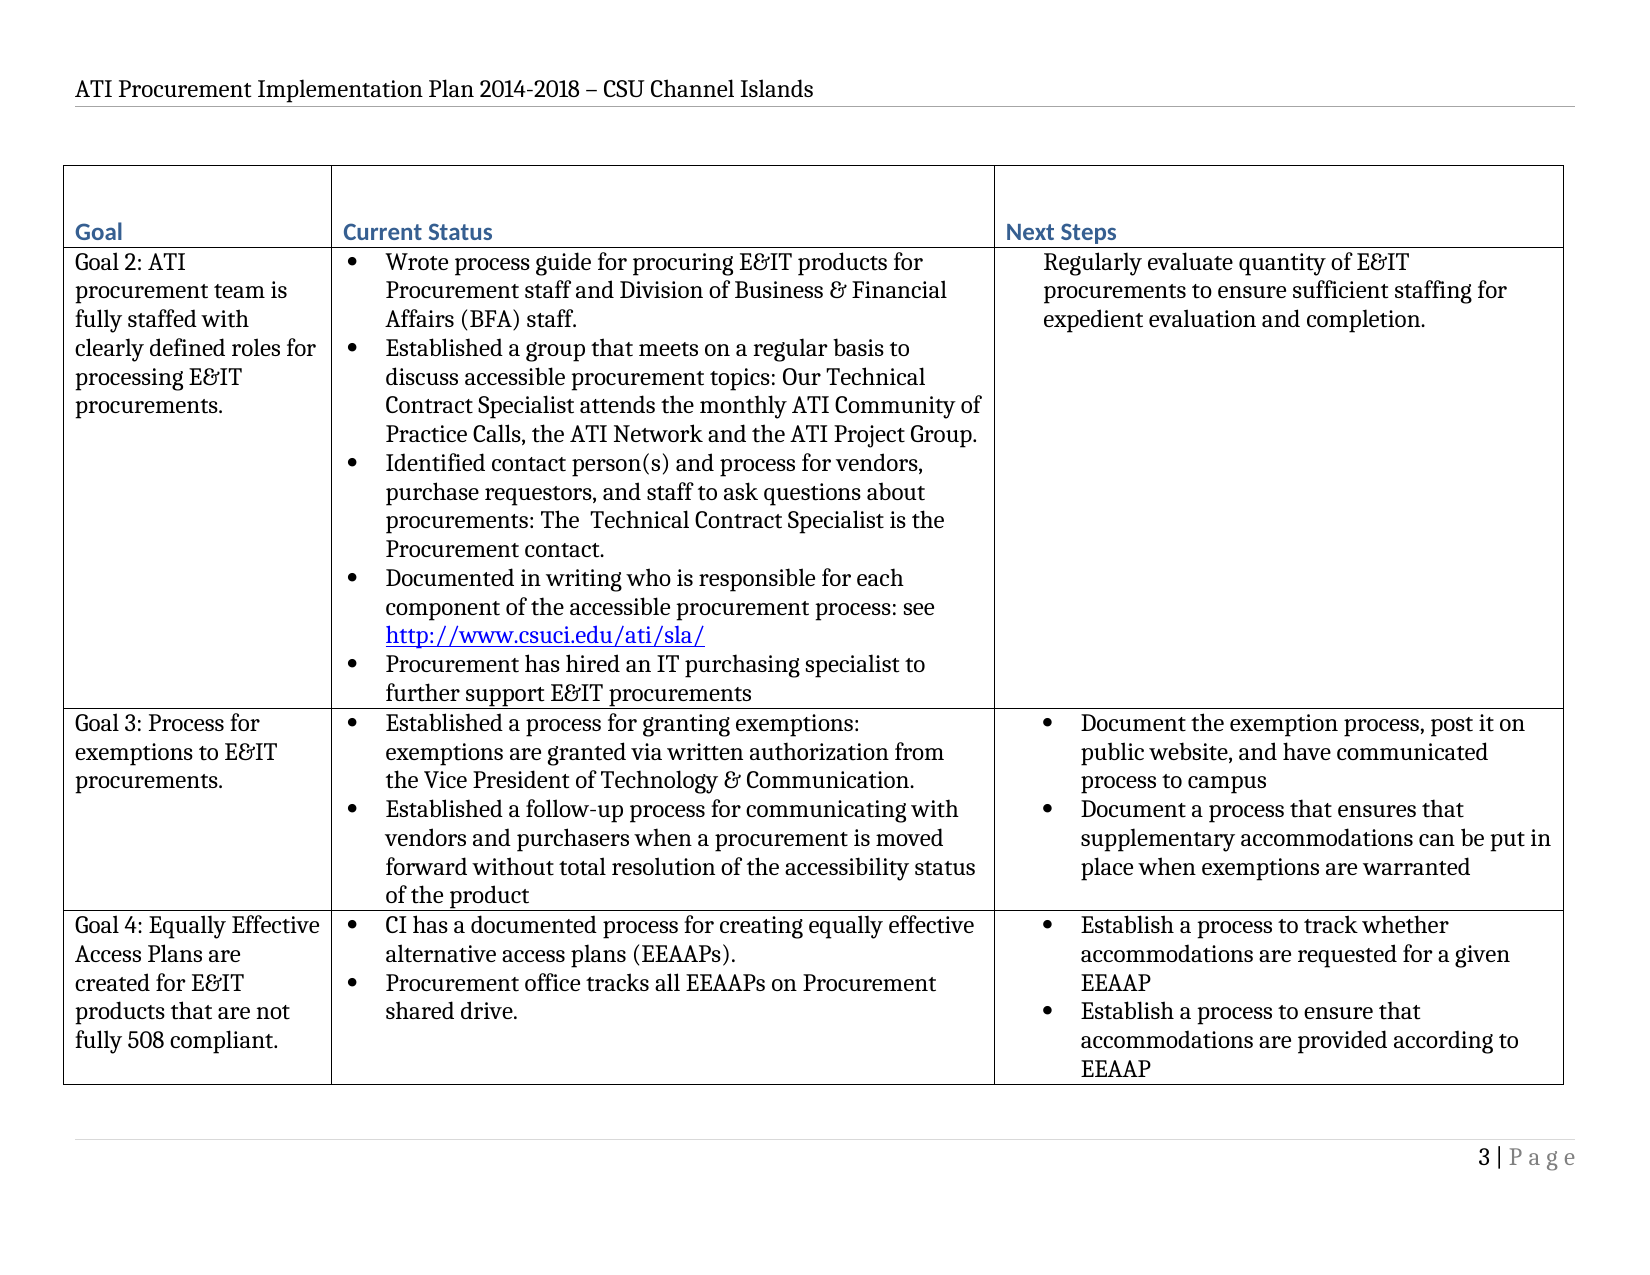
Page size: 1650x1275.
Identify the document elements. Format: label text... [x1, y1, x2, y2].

table_header Goal [64, 166, 331, 247]
table_cell Goal 4: Equally Effective Access Plans are created for E&IT products that are not fully 508 compliant. [64, 911, 331, 1083]
table_cell CI has a documented process for creating equally effective alternative access plans (EEAAPs). Procurement office tracks all EEAAPs on Procurement shared drive. [332, 911, 994, 1083]
table_cell Established a process for granting exemptions: exemptions are granted via written authorization from the Vice President of Technology & Communication. Established a follow-up process for communicating with vendors and purchasers when a procurement is moved forward without total resolution of the accessibility status of the product [332, 709, 994, 910]
table_cell Document the exemption process, post it on public website, and have communicated process to campus Document a process that ensures that supplementary accommodations can be put in place when exemptions are warranted [995, 709, 1563, 910]
table_cell Goal 3: Process for exemptions to E&IT procurements. [64, 709, 331, 910]
table_header Current Status [332, 166, 994, 247]
table_cell Establish a process to track whether accommodations are requested for a given EEAAP Establish a process to ensure that accommodations are provided according to EEAAP [995, 911, 1563, 1083]
table_cell Regularly evaluate quantity of E&IT procurements to ensure sufficient staffing for expedient evaluation and completion. [995, 248, 1563, 708]
table_cell Goal 2: ATI procurement team is fully staffed with clearly defined roles for processing E&IT procurements. [64, 248, 331, 708]
table_header Next Steps [995, 166, 1563, 247]
table_cell Wrote process guide for procuring E&IT products for Procurement staff and Division of Business & Financial Affairs (BFA) staff. Established a group that meets on a regular basis to discuss accessible procurement topics: Our Technical Contract Specialist attends the monthly ATI Community of Practice Calls, the ATI Network and the ATI Project Group. Identified contact person(s) and process for vendors, purchase requestors, and staff to ask questions about procurements: The Technical Contract Specialist is the Procurement contact. Documented in writing who is responsible for each component of the accessible procurement process: see http://www.csuci.edu/ati/sla/ Procurement has hired an IT purchasing specialist to further support E&IT procurements [332, 248, 994, 708]
